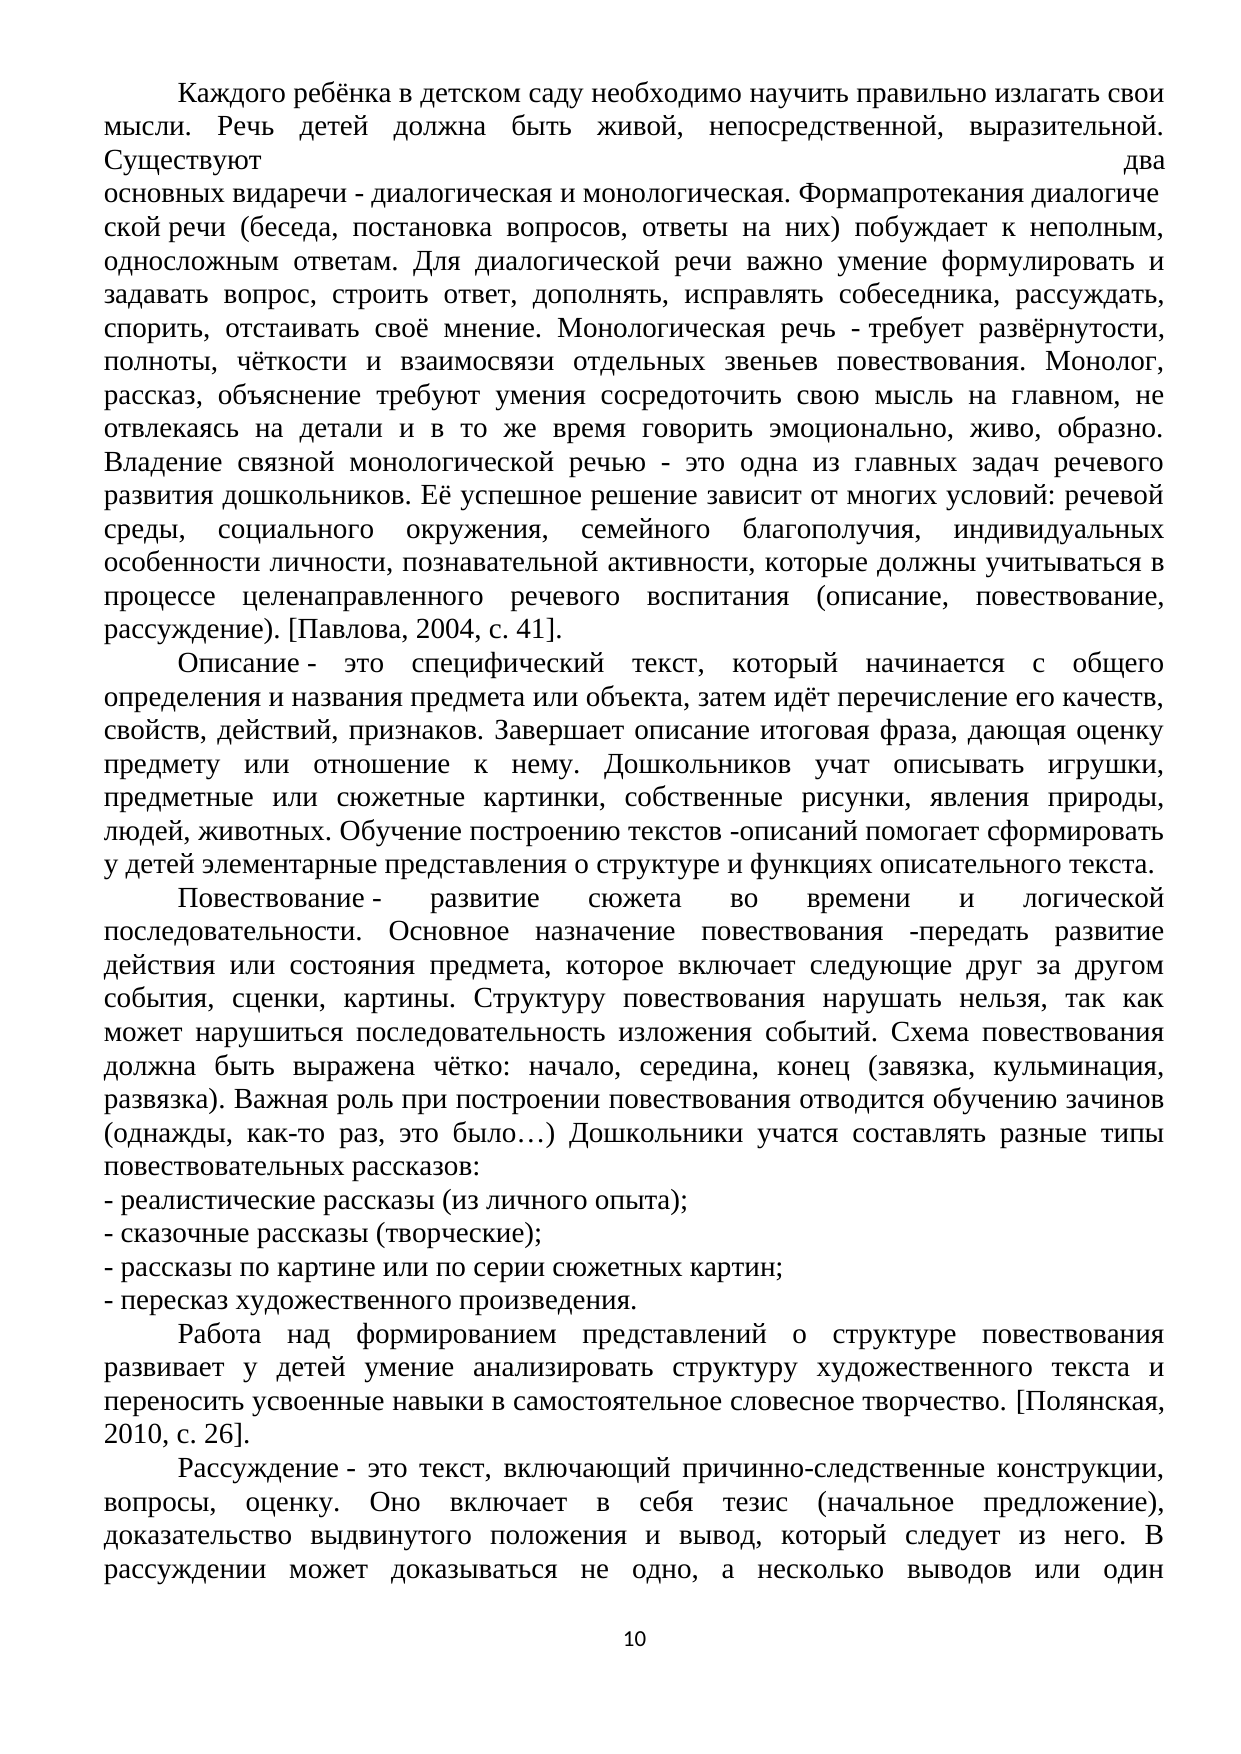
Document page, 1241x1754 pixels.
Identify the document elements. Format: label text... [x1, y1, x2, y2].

text Описание - это специфический текст, который начинается с общего определения и названия предмета или объекта, затем идёт перечисление его качеств, свойств, действий, признаков. Завершает описание итоговая фраза, дающая оценку предмету или отношение к нему. Дошкольников учат описывать игрушки, предметные или сюжетные картинки, собственные рисунки, явления природы, людей, животных. Обучение построению текстов -описаний помогает сформировать у детей элементарные представления о структуре и функциях описательного текста. [103, 645, 1165, 880]
text - реалистические рассказы (из личного опыта); [103, 1182, 1165, 1215]
text - пересказ художественного произведения. [103, 1282, 1165, 1316]
text Повествование - развитие сюжета во времени и логической последовательности. Основное назначение повествования -передать развитие действия или состояния предмета, которое включает следующие друг за другом события, сценки, картины. Структуру повествования нарушать нельзя, так как может нарушиться последовательность изложения событий. Схема повествования должна быть выражена чётко: начало, середина, конец (завязка, кульминация, развязка). Важная роль при построении повествования отводится обучению зачинов (однажды, как-то раз, это было…) Дошкольники учатся составлять разные типы повествовательных рассказов: [103, 880, 1165, 1182]
text Работа над формированием представлений о структуре повествования развивает у детей умение анализировать структуру художественного текста и переносить усвоенные навыки в самостоятельное словесное творчество. [Полянская, 2010, с. 26]. [103, 1316, 1165, 1450]
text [103, 1450, 1165, 1584]
text - рассказы по картине или по серии сюжетных картин; [103, 1249, 1165, 1282]
text - сказочные рассказы (творческие); [103, 1215, 1165, 1249]
text Каждого ребёнка в детском саду необходимо научить правильно излагать свои мысли. Речь детей должна быть живой, непосредственной, выразительной. Существуют два основных видаречи - диалогическая и монологическая. Формапротекания диалогической речи (беседа, постановка вопросов, ответы на них) побуждает к неполным, односложным ответам. Для диалогической речи важно умение формулировать и задавать вопрос, строить ответ, дополнять, исправлять собеседника, рассуждать, спорить, отстаивать своё мнение. Монологическая речь - требует развёрнутости, полноты, чёткости и взаимосвязи отдельных звеньев повествования. Монолог, рассказ, объяснение требуют умения сосредоточить свою мысль на главном, не отвлекаясь на детали и в то же время говорить эмоционально, живо, образно. Владение связной монологической речью - это одна из главных задач речевого развития дошкольников. Её успешное решение зависит от многих условий: речевой среды, социального окружения, семейного благополучия, индивидуальных особенности личности, познавательной активности, которые должны учитываться в процессе целенаправленного речевого воспитания (описание, повествование, рассуждение). [Павлова, 2004, с. 41]. [103, 75, 1165, 645]
